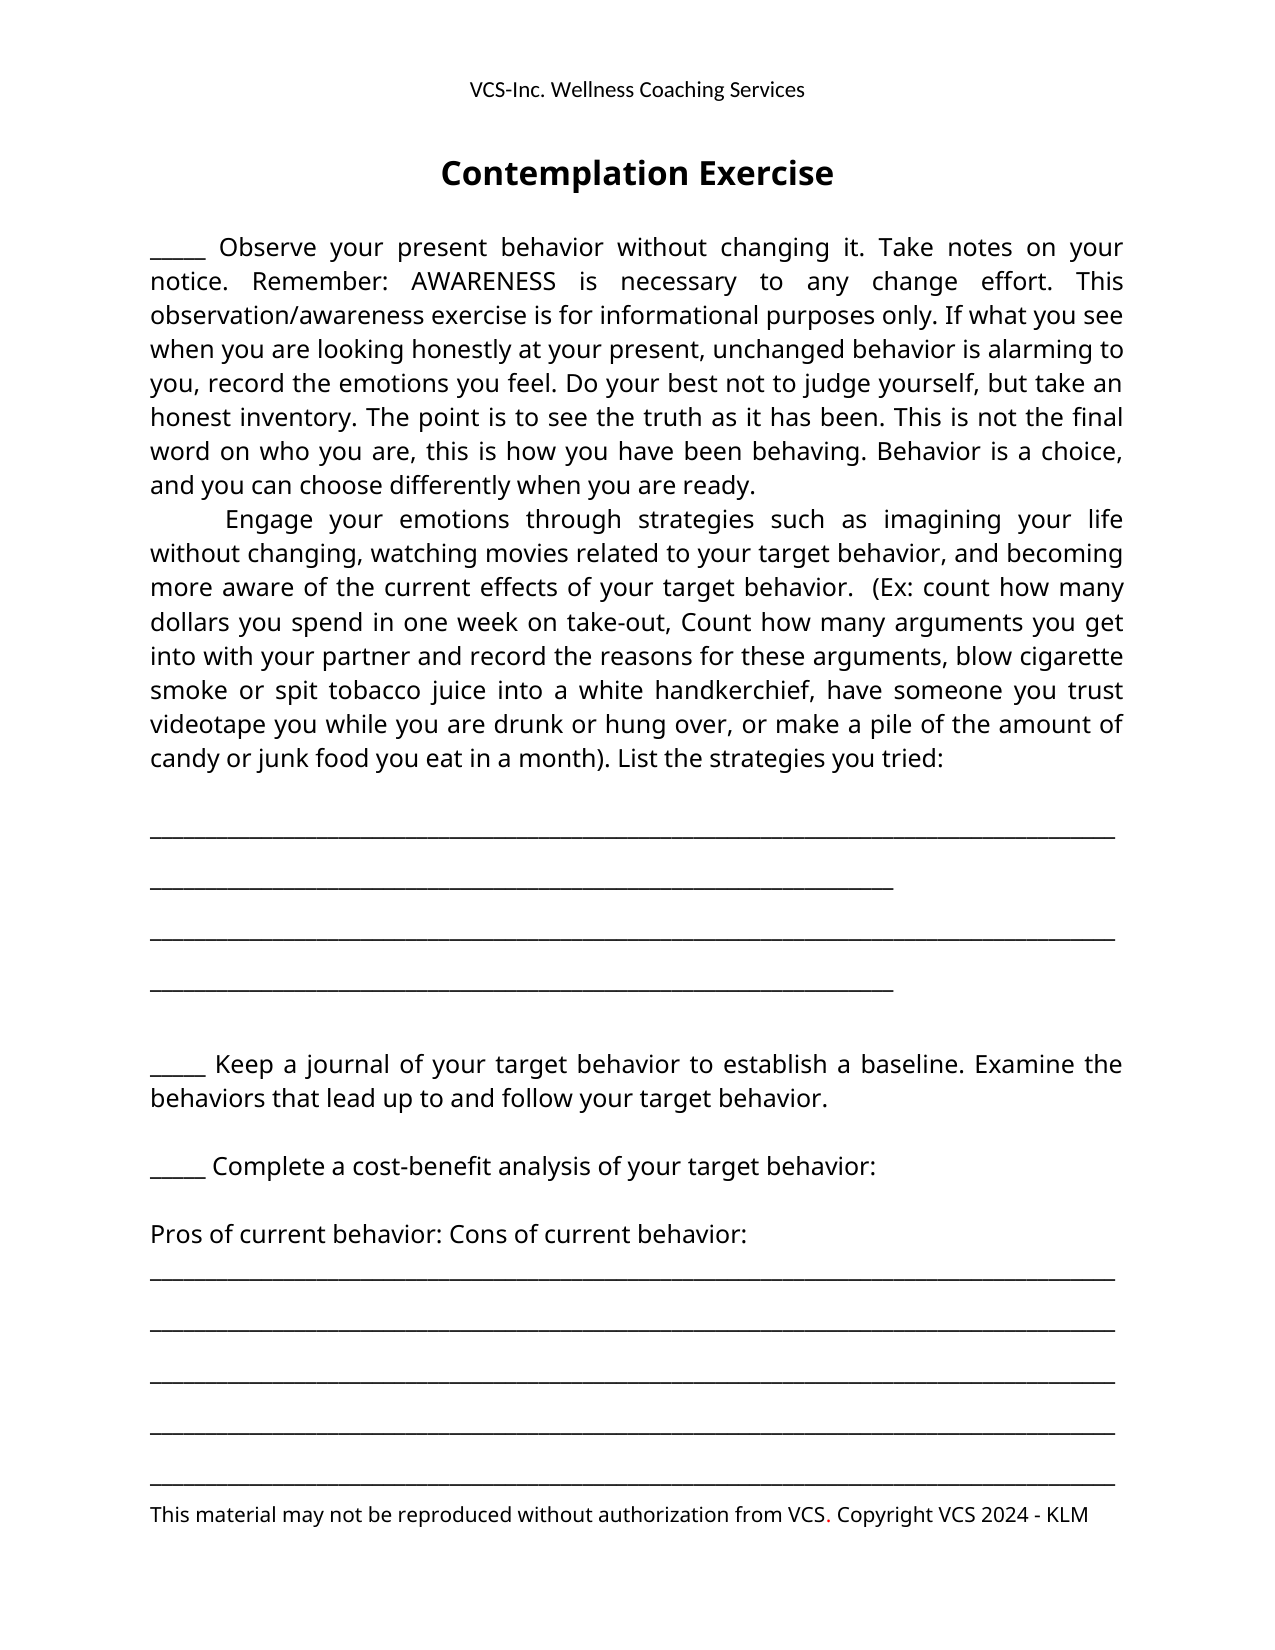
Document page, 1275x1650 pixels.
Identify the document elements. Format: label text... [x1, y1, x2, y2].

text Engage your emotions through strategies such as imagining your life without changing, watching movies related to your target behavior, and becoming more aware of the current effects of your target behavior. (Ex: count how many dollars you spend in one week on take-out, Count how many arguments you get into with your partner and record the reasons for these arguments, blow cigarette smoke or spit tobacco juice into a white handkerchief, have someone you trust videotape you while you are drunk or hung over, or make a pile of the amount of candy or junk food you eat in a month). List the strategies you tried: [150, 502, 1125, 774]
text Contemplation Exercise [150, 150, 1125, 195]
text _____ Complete a cost-benefit analysis of your target behavior: [150, 1149, 1125, 1183]
text Pros of current behavior: Cons of current behavior: [150, 1217, 1125, 1251]
text _____ Keep a journal of your target behavior to establish a baseline. Examine the behaviors that lead up to and follow your target behavior. [150, 1047, 1125, 1115]
text _____ Observe your present behavior without changing it. Take notes on your notice. Remember: AWARENESS is necessary to any change effort. This observation/awareness exercise is for informational purposes only. If what you see when you are looking honestly at your present, unchanged behavior is alarming to you, record the emotions you feel. Do your best not to judge yourself, but take an honest inventory. The point is to see the truth as it has been. This is not the final word on who you are, this is how you have been behaving. Behavior is a choice, and you can choose differently when you are ready. [150, 229, 1125, 502]
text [150, 1251, 1125, 1489]
text __________________________________________________________________________________________________________________________________________________________ [150, 911, 1125, 996]
text __________________________________________________________________________________________________________________________________________________________ [150, 808, 1125, 894]
